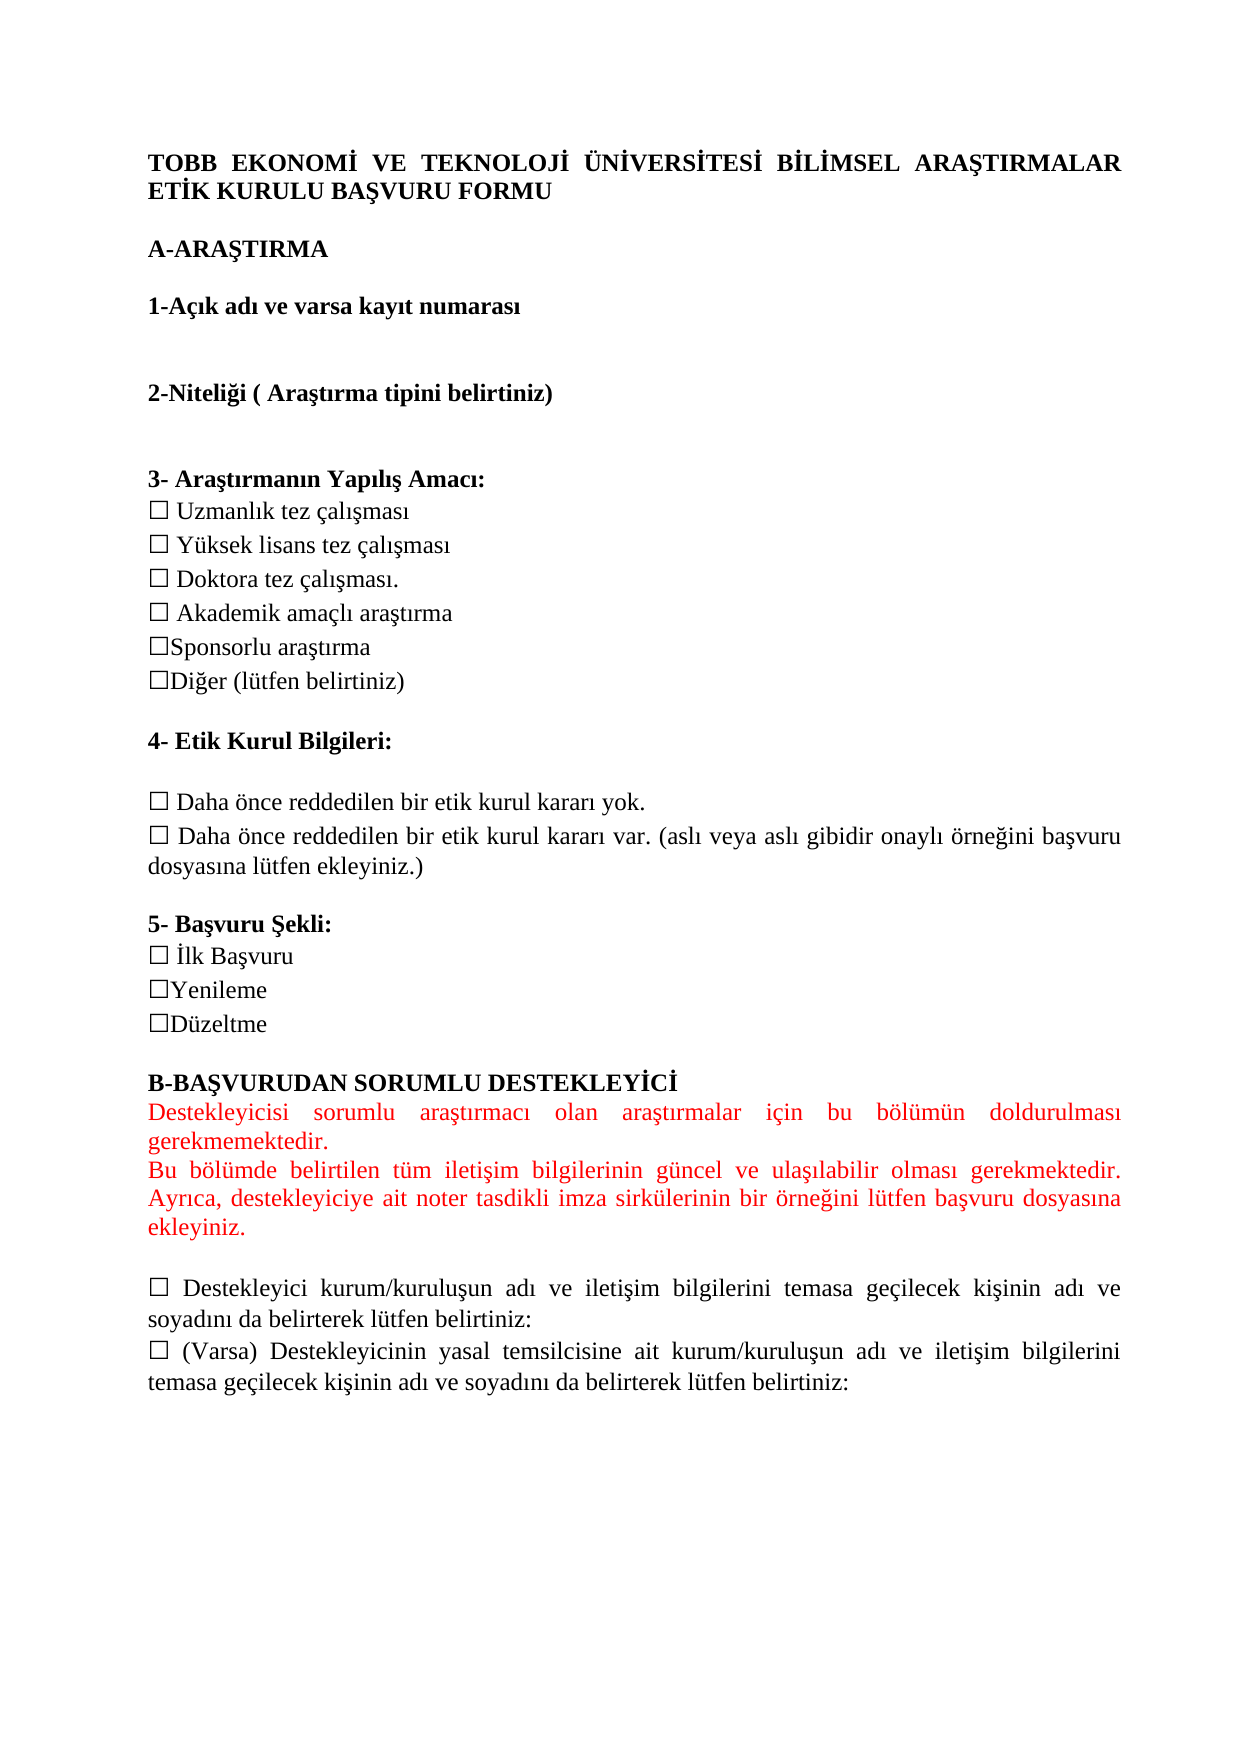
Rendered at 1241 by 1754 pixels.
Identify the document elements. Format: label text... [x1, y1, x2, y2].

text 3- Araştırmanın Yapılış Amacı: [148, 464, 1122, 493]
text TOBB EKONOMİ VE TEKNOLOJİ ÜNİVERSİTESİ BİLİMSEL ARAŞTIRMALAR ETİK KURULU BAŞVURU FORMU [148, 148, 1122, 205]
text ☐ Akademik amaçlı araştırma [148, 595, 1122, 629]
text ☐ Daha önce reddedilen bir etik kurul kararı var. (aslı veya aslı gibidir onaylı örneğini başvuru dosyasına lütfen ekleyiniz.) [148, 817, 1122, 880]
text ☐ (Varsa) Destekleyicinin yasal temsilcisine ait kurum/kuruluşun adı ve iletişim bilgilerini temasa geçilecek kişinin adı ve soyadını da belirterek lütfen belirtiniz: [148, 1333, 1122, 1395]
text ☐ Daha önce reddedilen bir etik kurul kararı yok. [148, 783, 1122, 817]
text ☐Düzeltme [148, 1006, 1122, 1040]
text 2-Niteliği ( Araştırma tipini belirtiniz) [148, 378, 1122, 406]
text ☐ Destekleyici kurum/kuruluşun adı ve iletişim bilgilerini temasa geçilecek kişinin adı ve soyadını da belirterek lütfen belirtiniz: [148, 1270, 1122, 1333]
text ☐ Yüksek lisans tez çalışması [148, 527, 1122, 561]
text 5- Başvuru Şekli: [148, 909, 1122, 938]
text ☐ İlk Başvuru [148, 938, 1122, 972]
text ☐ Doktora tez çalışması. [148, 561, 1122, 595]
text ☐ Uzmanlık tez çalışması [148, 493, 1122, 527]
text 4- Etik Kurul Bilgileri: [148, 726, 1122, 754]
text ☐Sponsorlu araştırma [148, 629, 1122, 663]
text 1-Açık adı ve varsa kayıt numarası [148, 291, 1122, 320]
text B-BAŞVURUDAN SORUMLU DESTEKLEYİCİ [148, 1068, 1122, 1097]
text ☐Yenileme [148, 972, 1122, 1006]
text Destekleyicisi sorumlu araştırmacı olan araştırmalar için bu bölümün doldurulması gerekmemektedir. [148, 1097, 1122, 1155]
text A-ARAŞTIRMA [148, 234, 1122, 263]
text Bu bölümde belirtilen tüm iletişim bilgilerinin güncel ve ulaşılabilir olması gerekmektedir. Ayrıca, destekleyiciye ait noter tasdikli imza sirkülerinin bir örneğini lütfen başvuru dosyasına ekleyiniz. [148, 1155, 1122, 1241]
text ☐Diğer (lütfen belirtiniz) [148, 663, 1122, 697]
